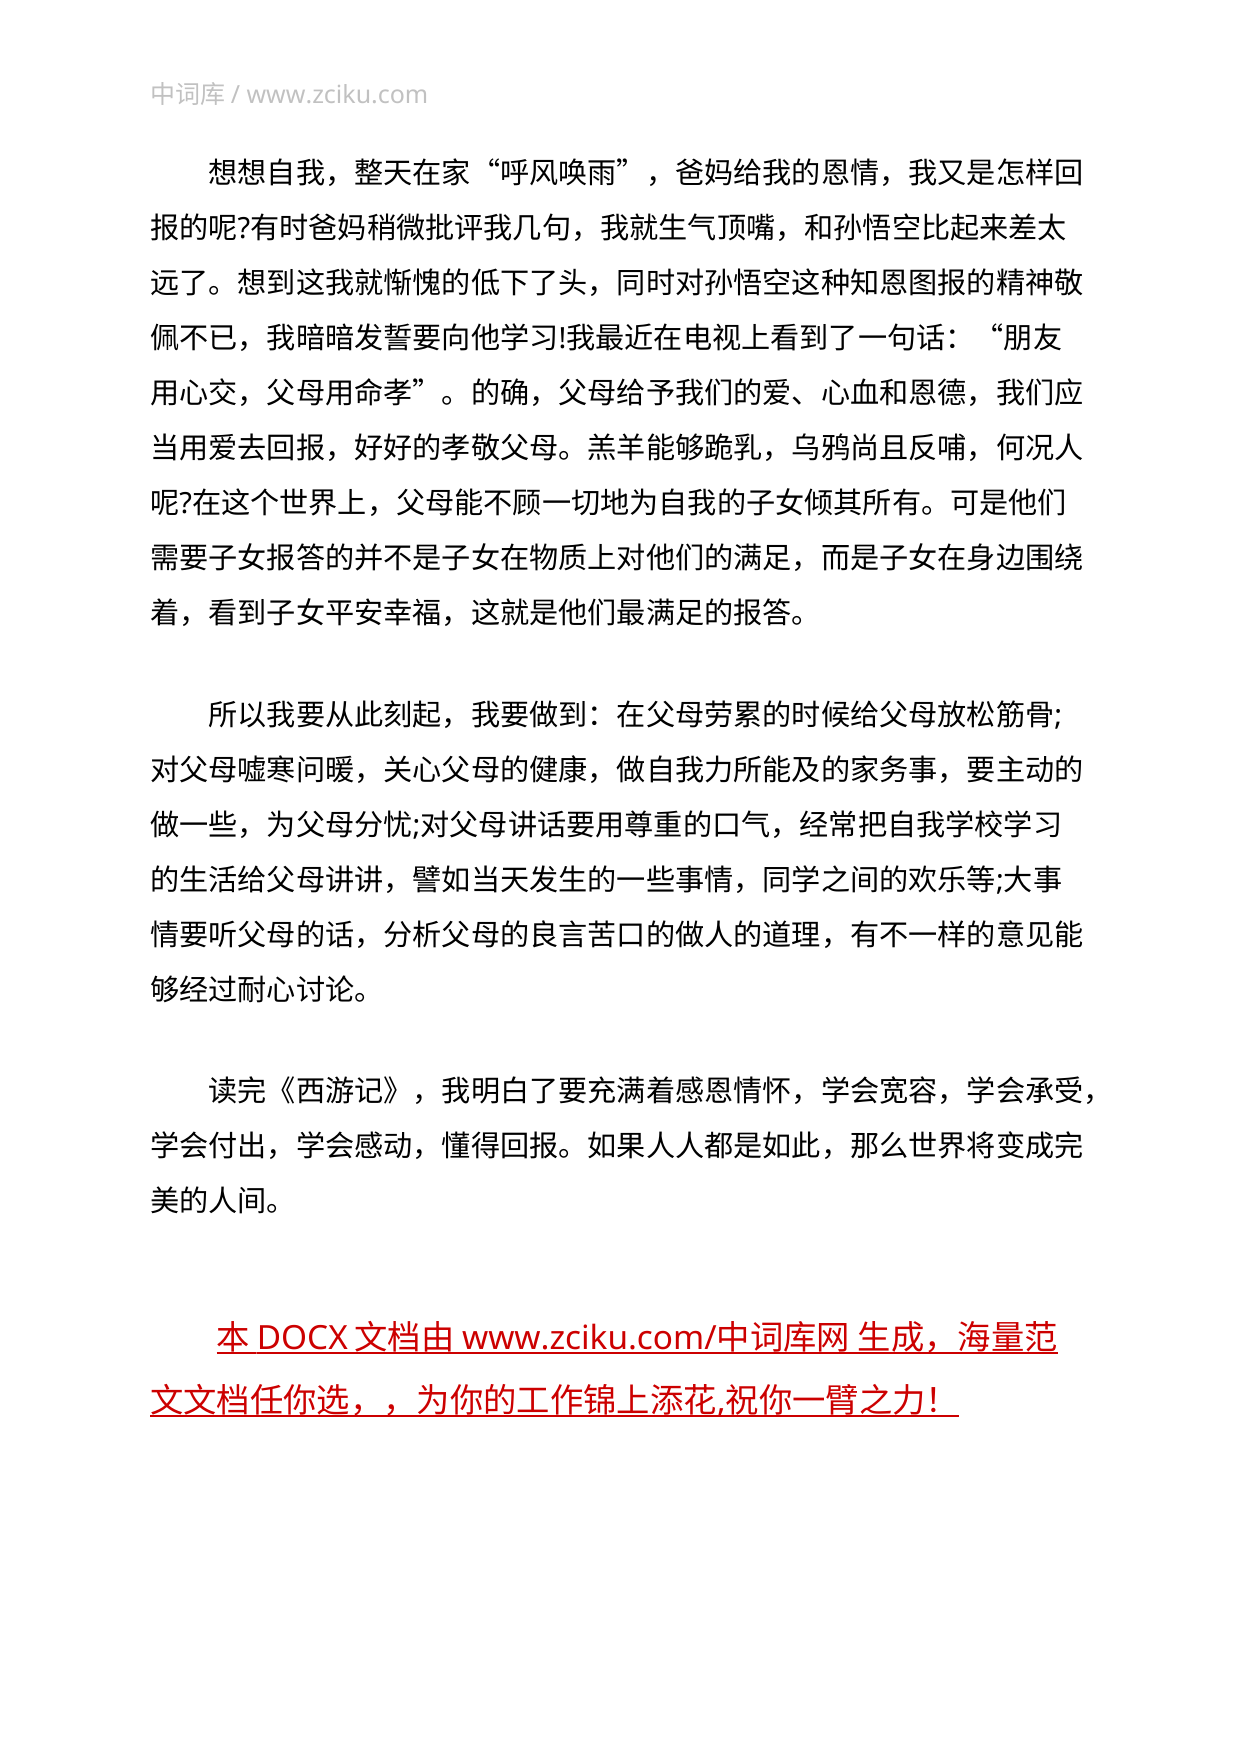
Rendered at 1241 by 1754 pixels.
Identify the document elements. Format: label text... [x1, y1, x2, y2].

text 本DOCX文档由 www.zciku.com/中词库网 生成，海量范文文档任你选，，为你的工作锦上添花,祝你一臂之力！ [150, 1311, 1090, 1422]
text 想想自我，整天在家“呼风唤雨”，爸妈给我的恩情，我又是怎样回报的呢?有时爸妈稍微批评我几句，我就生气顶嘴，和孙悟空比起来差太远了。想到这我就惭愧的低下了头，同时对孙悟空这种知恩图报的精神敬佩不已，我暗暗发誓要向他学习!我最近在电视上看到了一句话：“朋友用心交，父母用命孝”。的确，父母给予我们的爱、心血和恩德，我们应当用爱去回报，好好的孝敬父母。羔羊能够跪乳，乌鸦尚且反哺，何况人呢?在这个世界上，父母能不顾一切地为自我的子女倾其所有。可是他们需要子女报答的并不是子女在物质上对他们的满足，而是子女在身边围绕着，看到子女平安幸福，这就是他们最满足的报答。 [150, 150, 1090, 632]
text 所以我要从此刻起，我要做到：在父母劳累的时候给父母放松筋骨;对父母嘘寒问暖，关心父母的健康，做自我力所能及的家务事，要主动的做一些，为父母分忧;对父母讲话要用尊重的口气，经常把自我学校学习的生活给父母讲讲，譬如当天发生的一些事情，同学之间的欢乐等;大事情要听父母的话，分析父母的良言苦口的做人的道理，有不一样的意见能够经过耐心讨论。 [150, 691, 1090, 1008]
text 读完《西游记》，我明白了要充满着感恩情怀，学会宽容，学会承受，学会付出，学会感动，懂得回报。如果人人都是如此，那么世界将变成完美的人间。 [150, 1068, 1090, 1220]
